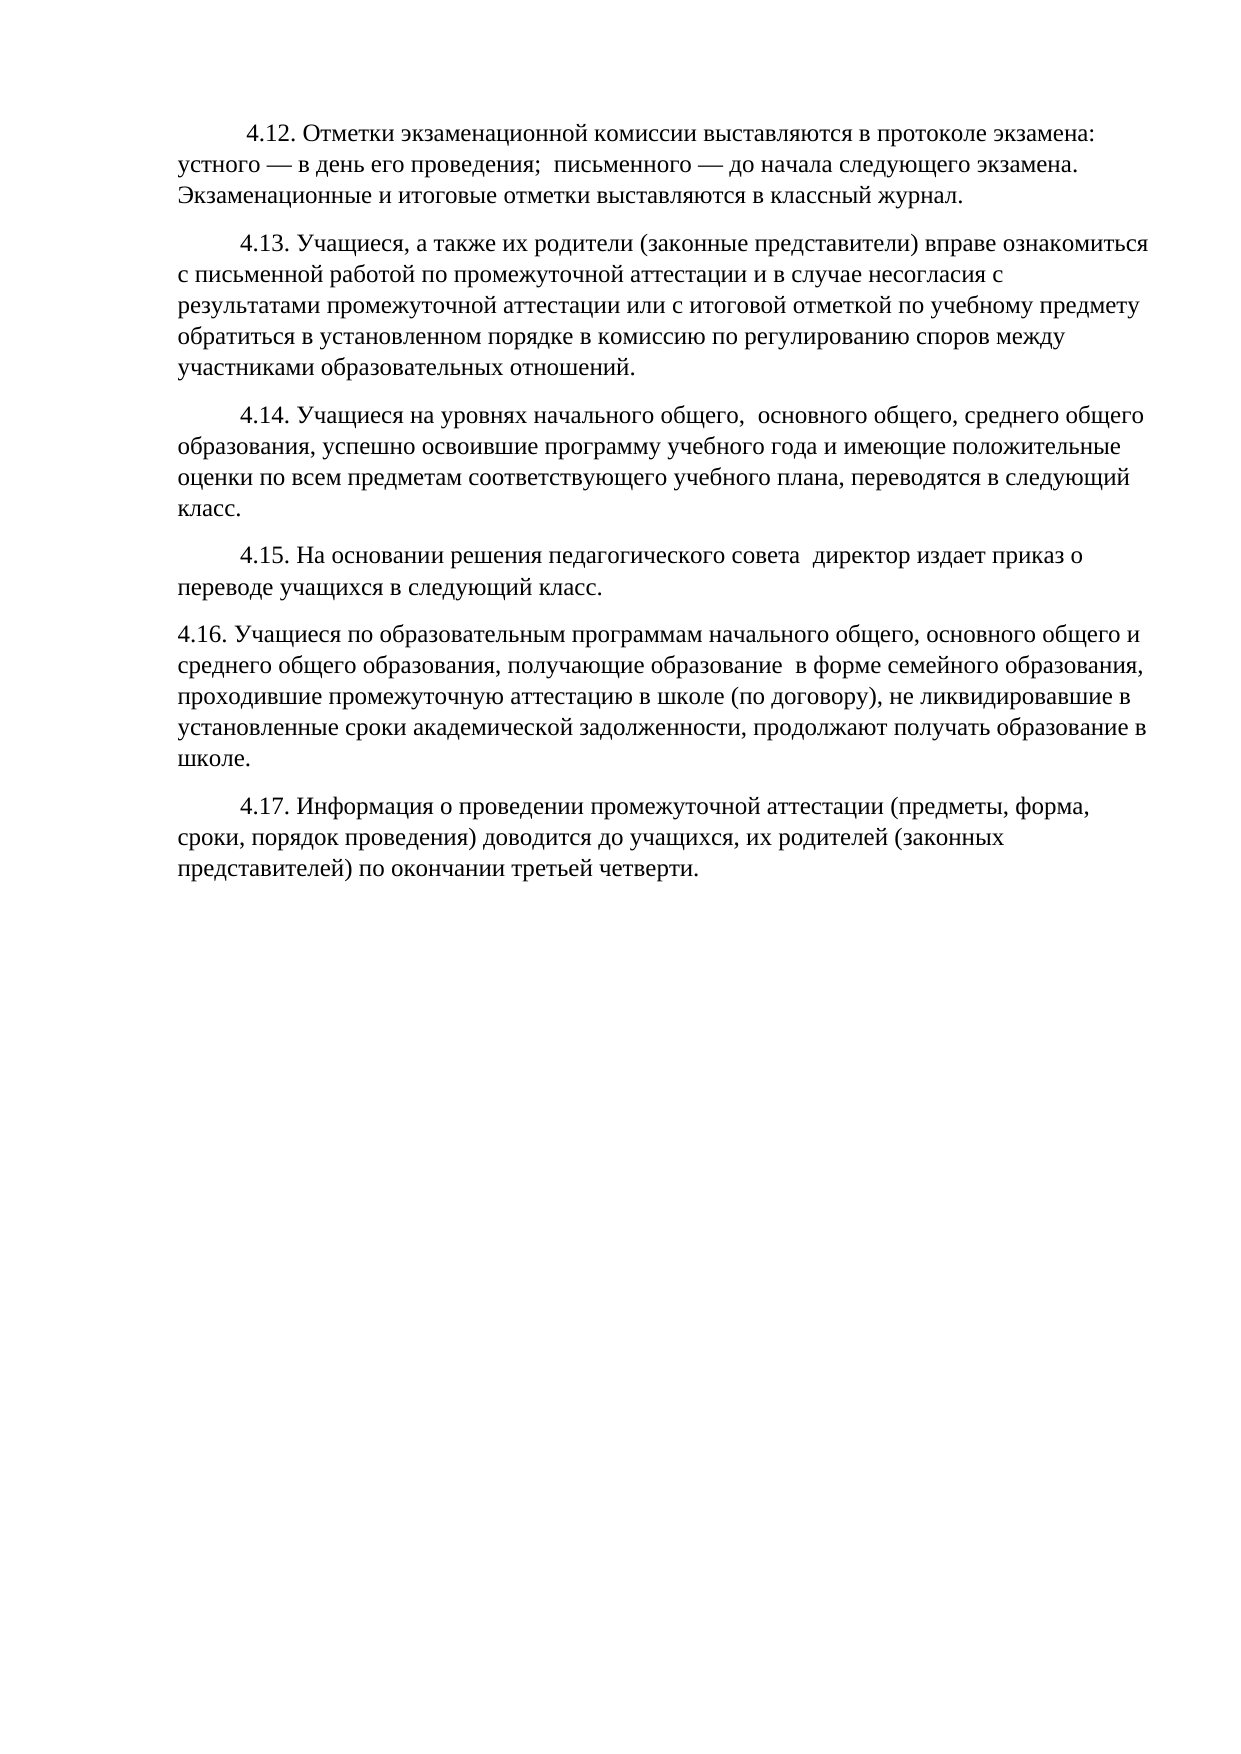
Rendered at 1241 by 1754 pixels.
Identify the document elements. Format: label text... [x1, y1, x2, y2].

text 4.16. Учащиеся по образовательным программам начального общего, основного общего и среднего общего образования, получающие образование в форме семейного образования, проходившие промежуточную аттестацию в школе (по договору), не ликвидировавшие в установленные сроки академической задолженности, продолжают получать образование в школе. [177, 619, 1152, 772]
text 4.14. Учащиеся на уровнях начального общего, основного общего, среднего общего образования, успешно освоившие программу учебного года и имеющие положительные оценки по всем предметам соответствующего учебного плана, переводятся в следующий класс. [177, 400, 1152, 522]
text 4.17. Информация о проведении промежуточной аттестации (предметы, форма, сроки, порядок проведения) доводится до учащихся, их родителей (законных представителей) по окончании третьей четверти. [177, 791, 1152, 882]
text 4.13. Учащиеся, а также их родители (законные представители) вправе ознакомиться с письменной работой по промежуточной аттестации и в случае несогласия с результатами промежуточной аттестации или с итоговой отметкой по учебному предмету обратиться в установленном порядке в комиссию по регулированию споров между участниками образовательных отношений. [177, 228, 1152, 381]
text 4.15. На основании решения педагогического совета директор издает приказ о переводе учащихся в следующий класс. [177, 541, 1152, 600]
text 4.12. Отметки экзаменационной комиссии выставляются в протоколе экзамена: устного — в день его проведения; письменного — до начала следующего экзамена. Экзаменационные и итоговые отметки выставляются в классный журнал. [177, 118, 1152, 209]
